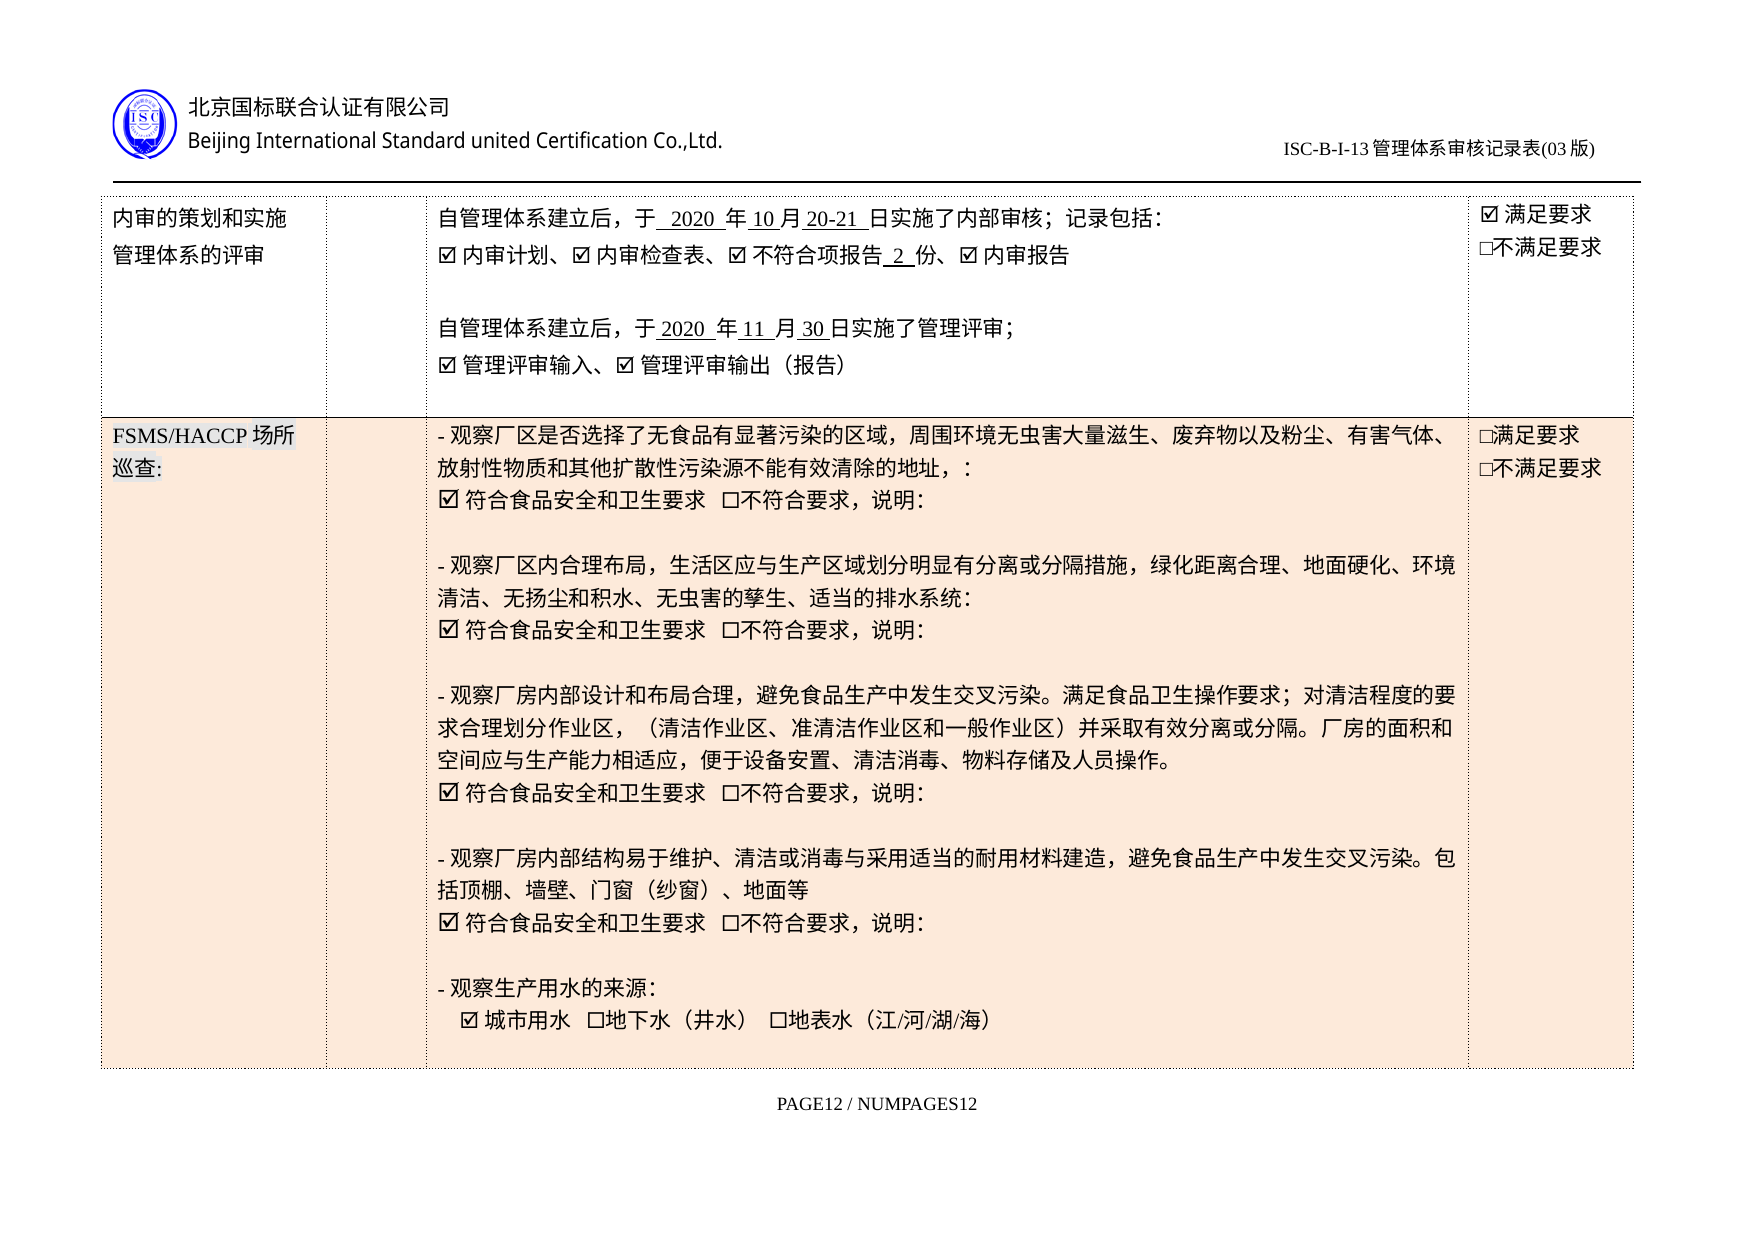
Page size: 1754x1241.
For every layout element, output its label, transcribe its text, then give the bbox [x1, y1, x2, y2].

picture [112, 89, 180, 158]
table_cell [326, 196, 426, 417]
table_cell □满足要求 □不满足要求 [1468, 418, 1633, 1068]
table_cell FSMS/HACCP场所巡查: [101, 418, 326, 1068]
table_cell 自管理体系建立后，于 2020 年 10 月 20-21 日实施了内部审核；记录包括： 内审计划、内审检查表、不符合项报告 2 份、内审报告 自管理体系建立后，于 2020 年 11 月 30 日实施了管理评审； 管理评审输入、管理评审输出（报告） [426, 196, 1468, 417]
table_cell 内审的策划和实施 管理体系的评审 [101, 196, 326, 417]
table_cell 满足要求 □不满足要求 [1468, 196, 1633, 417]
table_cell [326, 418, 426, 1068]
